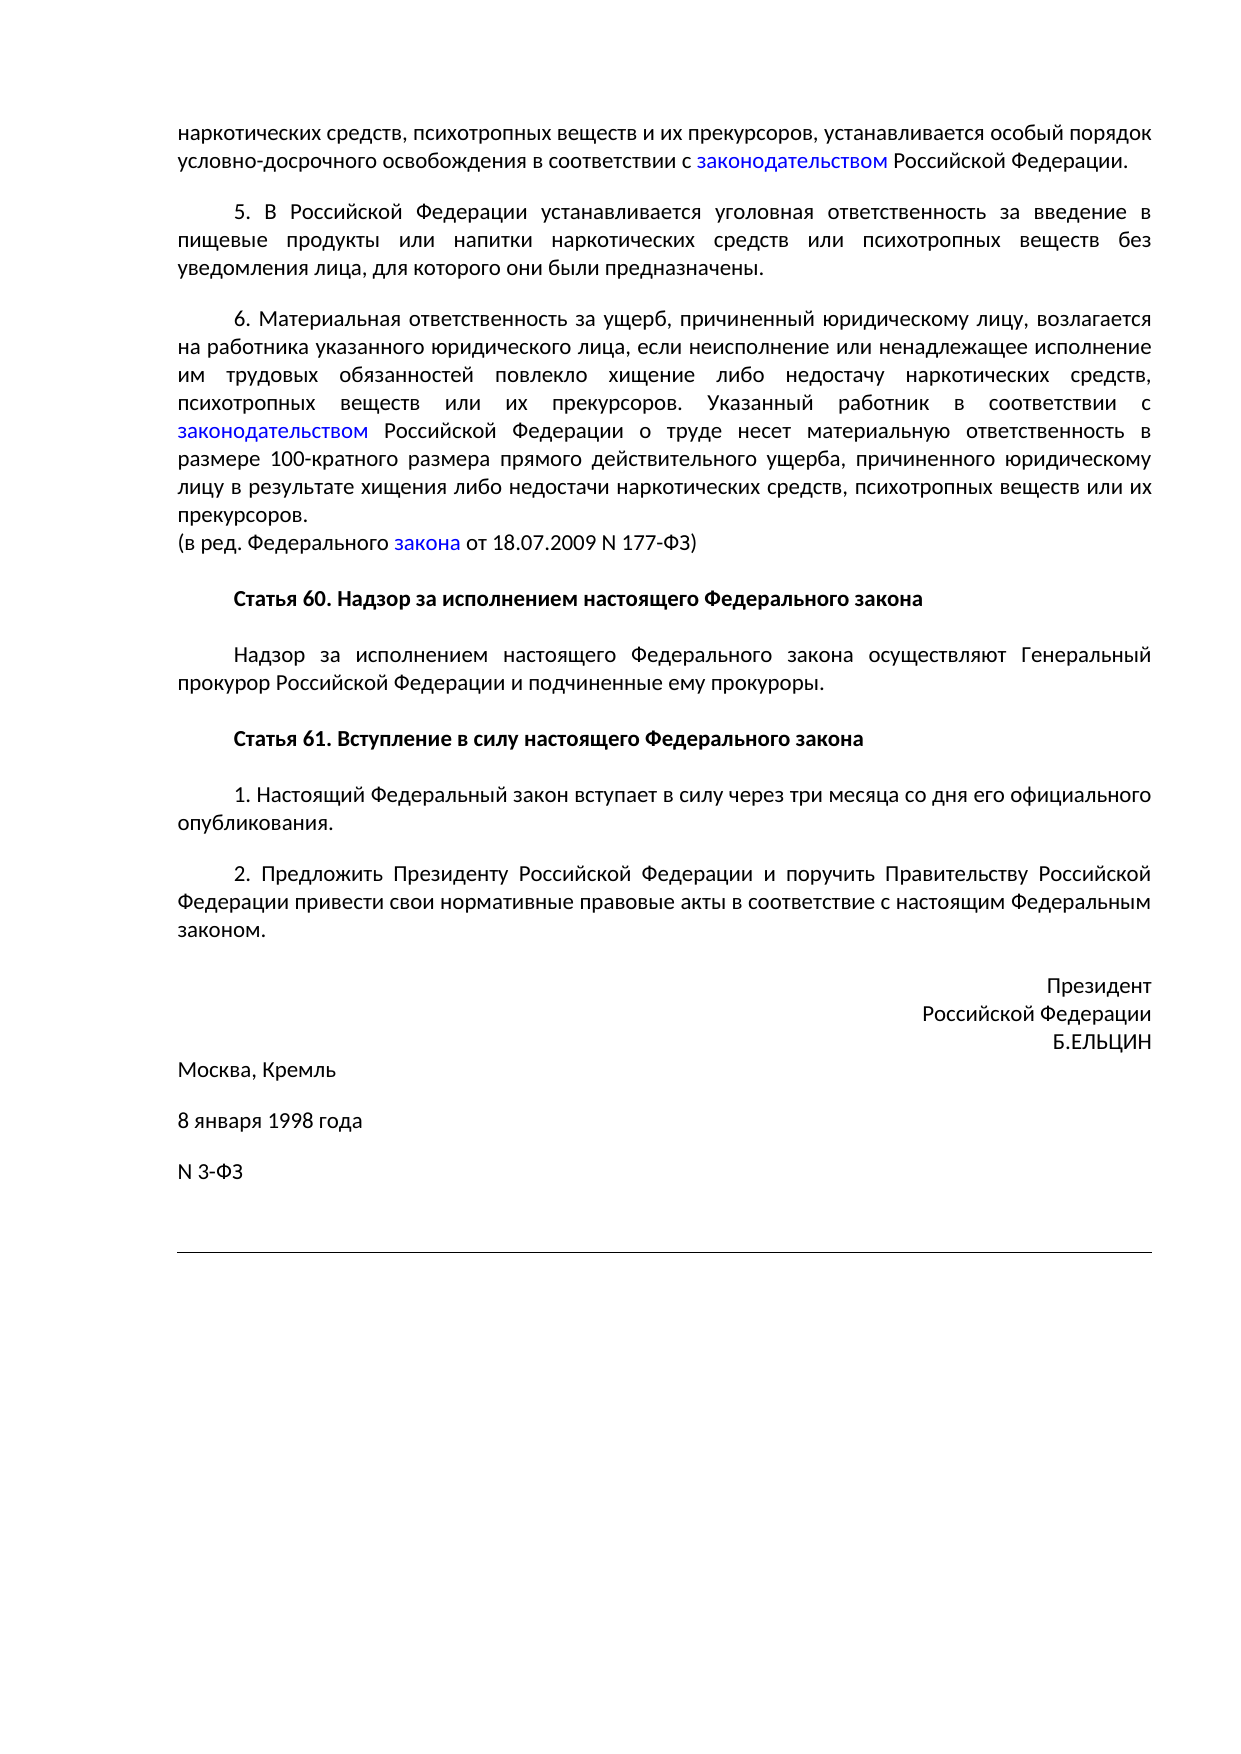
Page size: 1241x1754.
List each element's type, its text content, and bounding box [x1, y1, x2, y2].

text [177, 118, 1152, 174]
text (в ред. Федерального закона от 18.07.2009 N 177-ФЗ) [177, 528, 1152, 556]
text 6. Материальная ответственность за ущерб, причиненный юридическому лицу, возлагается на работника указанного юридического лица, если неисполнение или ненадлежащее исполнение им трудовых обязанностей повлекло хищение либо недостачу наркотических средств, психотропных веществ или их прекурсоров. Указанный работник в соответствии с законодательством Российской Федерации о труде несет материальную ответственность в размере 100-кратного размера прямого действительного ущерба, причиненного юридическому лицу в результате хищения либо недостачи наркотических средств, психотропных веществ или их прекурсоров. [177, 304, 1152, 528]
text Российской Федерации [177, 999, 1152, 1027]
text Надзор за исполнением настоящего Федерального закона осуществляют Генеральный прокурор Российской Федерации и подчиненные ему прокуроры. [177, 640, 1152, 696]
text Б.ЕЛЬЦИН [177, 1027, 1152, 1056]
text 2. Предложить Президенту Российской Федерации и поручить Правительству Российской Федерации привести свои нормативные правовые акты в соответствие с настоящим Федеральным законом. [177, 859, 1152, 943]
text Президент [177, 971, 1152, 999]
title Статья 60. Надзор за исполнением настоящего Федерального закона [177, 584, 1152, 612]
text N 3-ФЗ [177, 1157, 1152, 1185]
title Статья 61. Вступление в силу настоящего Федерального закона [177, 724, 1152, 752]
text 1. Настоящий Федеральный закон вступает в силу через три месяца со дня его официального опубликования. [177, 780, 1152, 836]
text 5. В Российской Федерации устанавливается уголовная ответственность за введение в пищевые продукты или напитки наркотических средств или психотропных веществ без уведомления лица, для которого они были предназначены. [177, 197, 1152, 281]
text 8 января 1998 года [177, 1106, 1152, 1134]
text Москва, Кремль [177, 1056, 1152, 1083]
